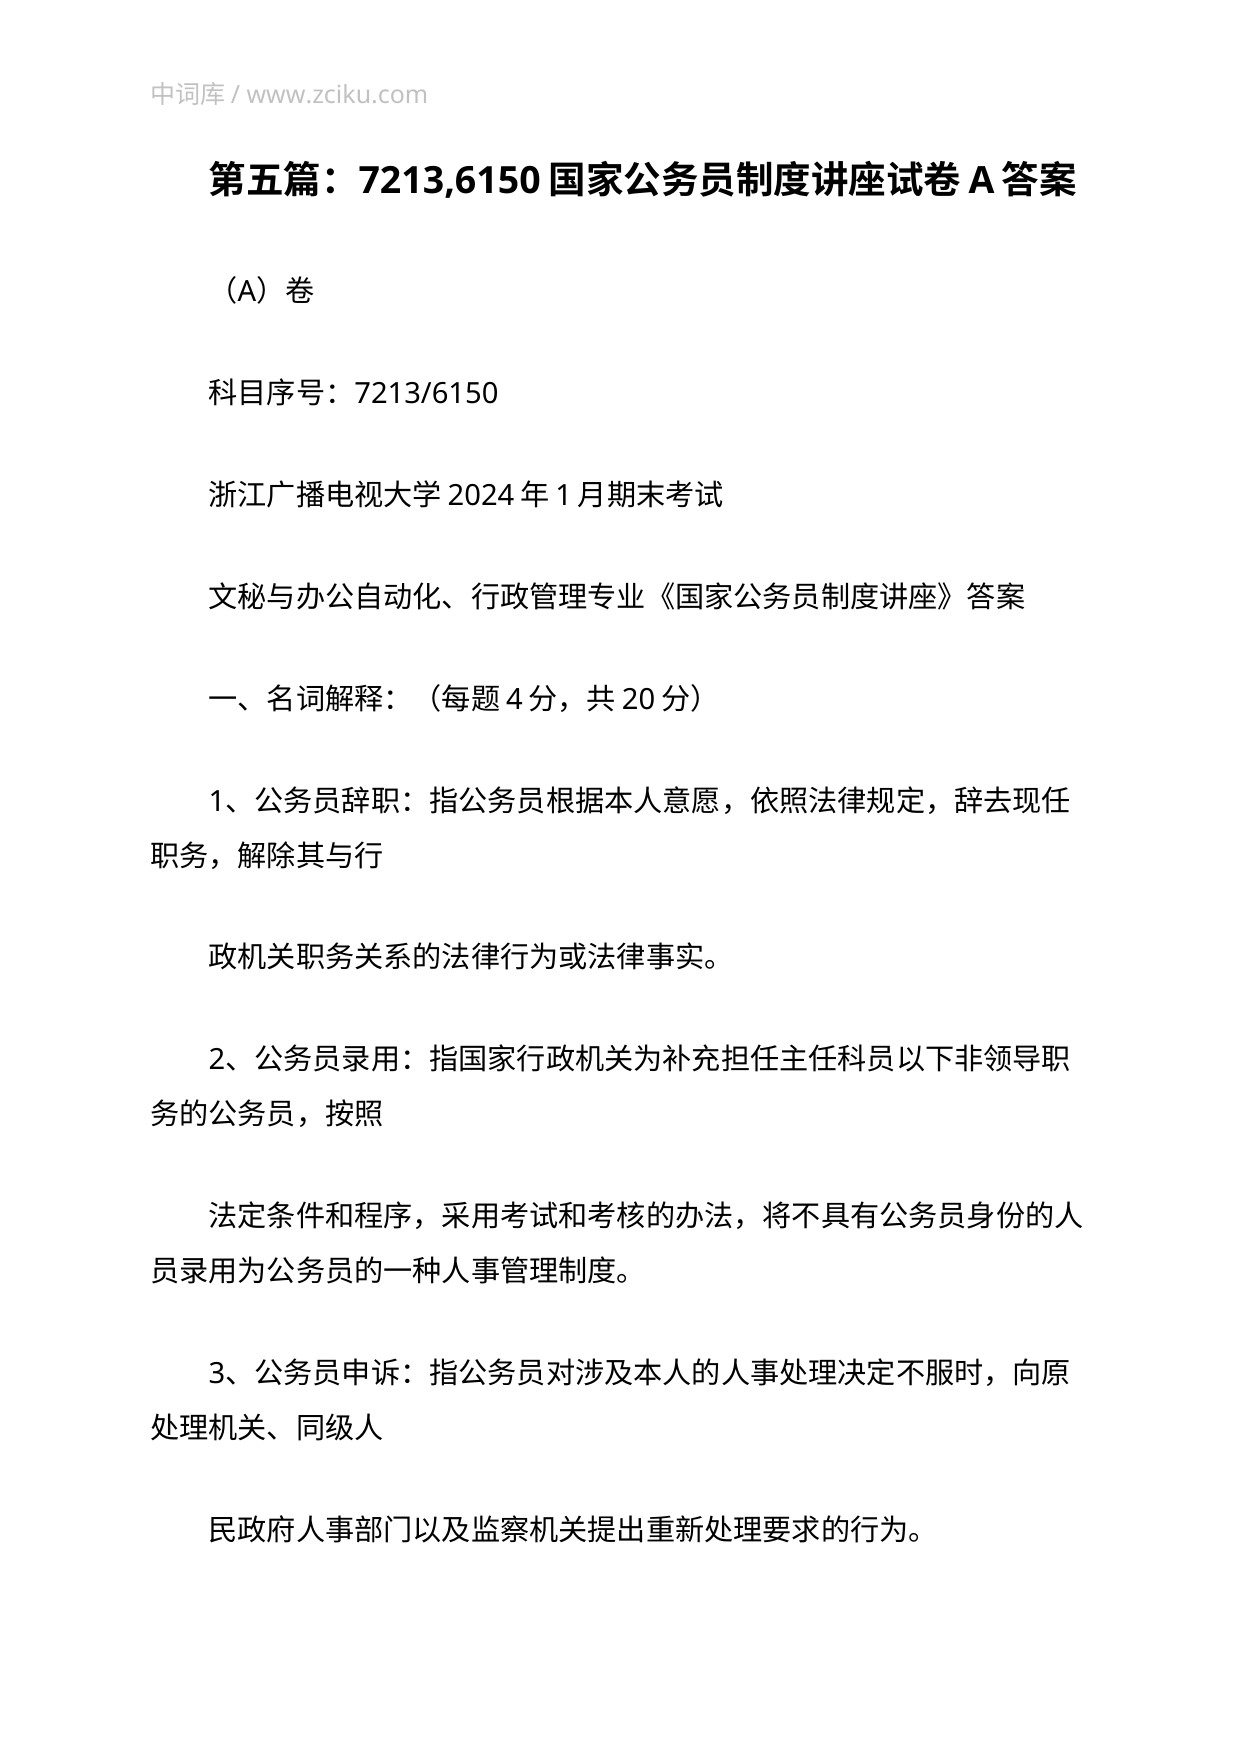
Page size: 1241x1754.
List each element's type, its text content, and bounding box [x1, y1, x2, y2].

text 一、名词解释：（每题4分，共20分） [150, 675, 1090, 718]
text 科目序号：7213/6150 [150, 369, 1090, 412]
text 民政府人事部门以及监察机关提出重新处理要求的行为。 [150, 1506, 1090, 1548]
text 2、公务员录用：指国家行政机关为补充担任主任科员以下非领导职务的公务员，按照 [150, 1036, 1090, 1133]
text 3、公务员申诉：指公务员对涉及本人的人事处理决定不服时，向原处理机关、同级人 [150, 1349, 1090, 1447]
text 政机关职务关系的法律行为或法律事实。 [150, 934, 1090, 976]
text 第五篇：7213,6150国家公务员制度讲座试卷A答案 [150, 150, 1090, 204]
text （A）卷 [150, 268, 1090, 310]
text 法定条件和程序，采用考试和考核的办法，将不具有公务员身份的人员录用为公务员的一种人事管理制度。 [150, 1193, 1090, 1290]
text 浙江广播电视大学2024年1月期末考试 [150, 472, 1090, 514]
text 文秘与办公自动化、行政管理专业《国家公务员制度讲座》答案 [150, 573, 1090, 616]
text 1、公务员辞职：指公务员根据本人意愿，依照法律规定，辞去现任职务，解除其与行 [150, 777, 1090, 874]
